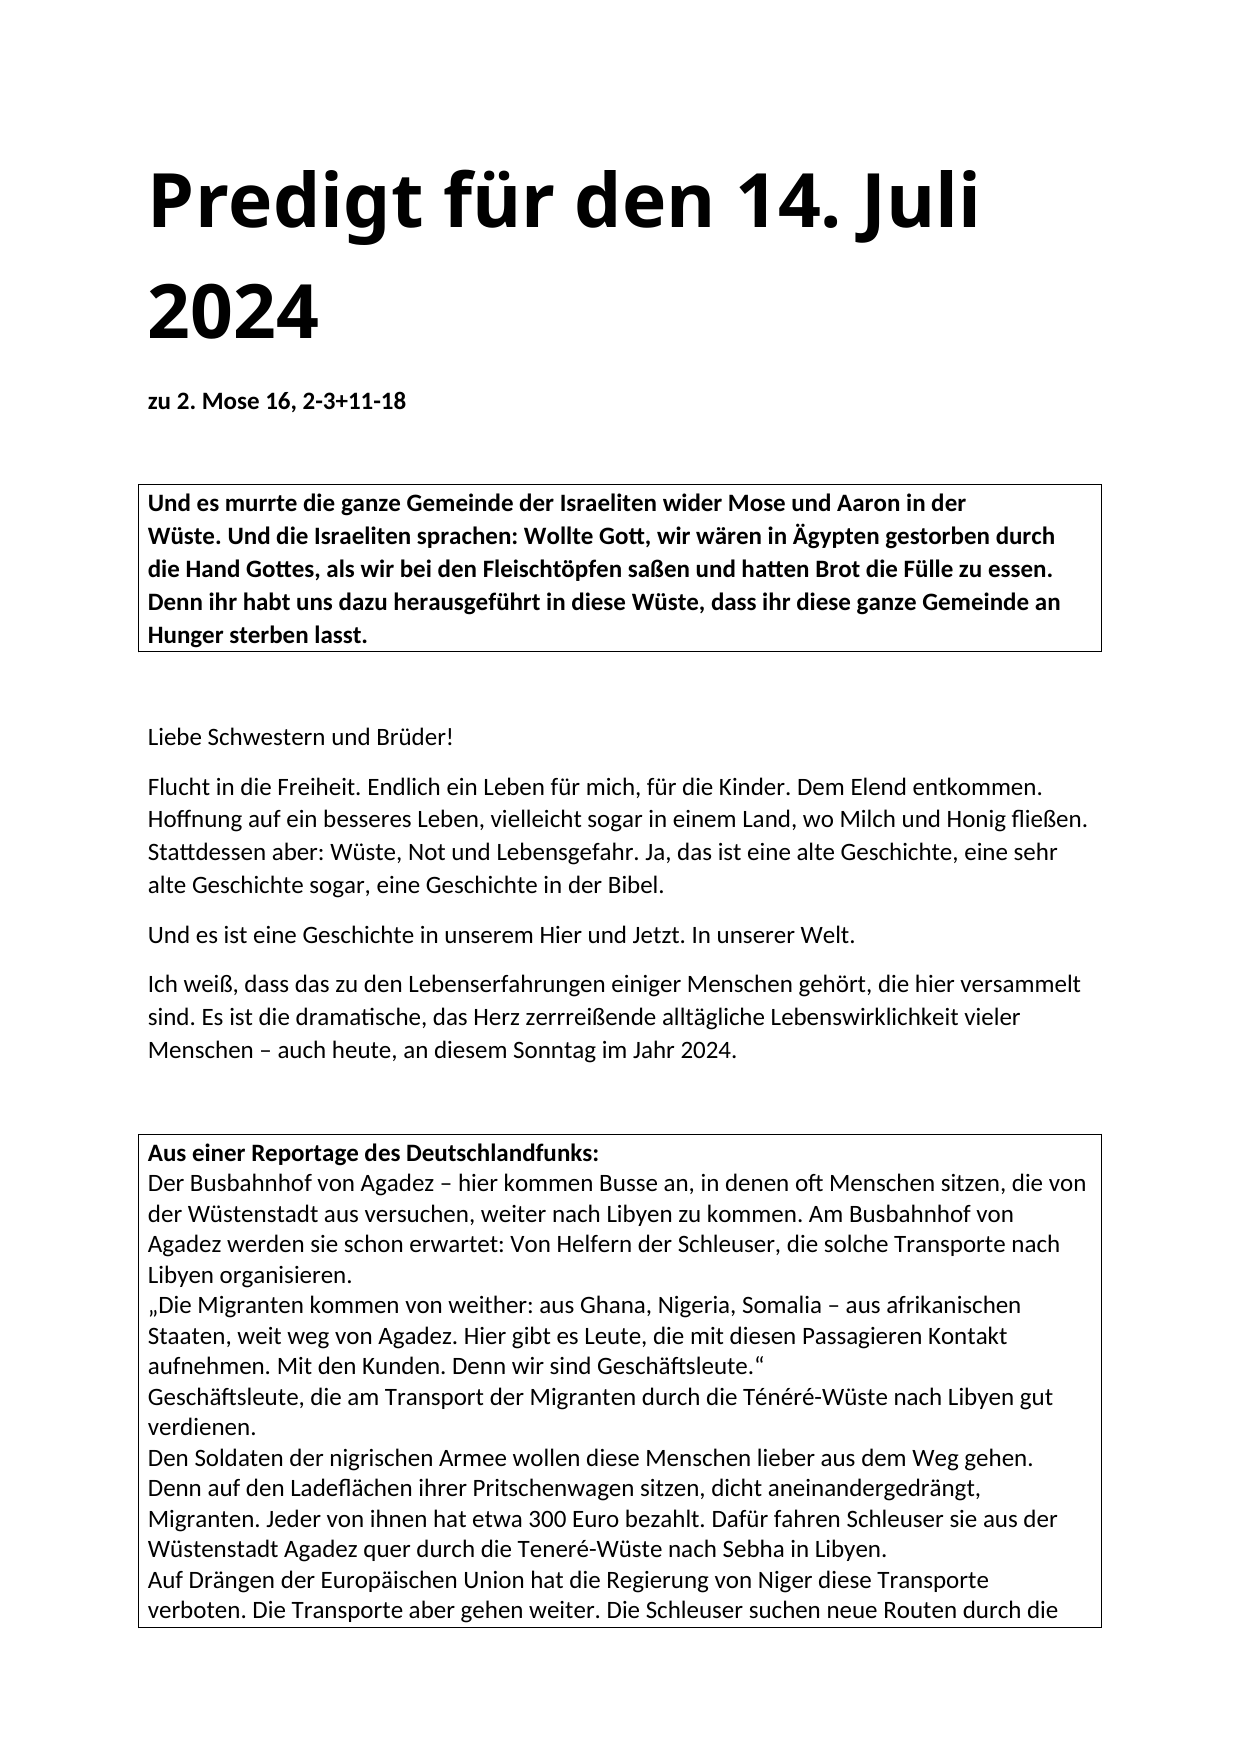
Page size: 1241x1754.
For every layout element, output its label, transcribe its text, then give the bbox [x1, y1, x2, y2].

text Ich weiß, dass das zu den Lebenserfahrungen einiger Menschen gehört, die hier versammelt sind. Es ist die dramatische, das Herz zerrreißende alltägliche Lebenswirklichkeit vieler Menschen – auch heute, an diesem Sonntag im Jahr 2024. [148, 969, 1093, 1065]
text „Die Migranten kommen von weither: aus Ghana, Nigeria, Somalia – aus afrikanischen Staaten, weit weg von Agadez. Hier gibt es Leute, die mit diesen Passagieren Kontakt aufnehmen. Mit den Kunden. Denn wir sind Geschäftsleute.“ [148, 1289, 1093, 1381]
text Liebe Schwestern und Brüder! [148, 721, 1093, 752]
text zu 2. Mose 16, 2-3+11-18 [148, 385, 1093, 415]
text Predigt für den 14. Juli 2024 [148, 148, 1093, 360]
text Aus einer Reportage des Deutschlandfunks: [139, 1135, 1101, 1167]
text Der Busbahnhof von Agadez – hier kommen Busse an, in denen oft Menschen sitzen, die von der Wüstenstadt aus versuchen, weiter nach Libyen zu kommen. Am Busbahnhof von Agadez werden sie schon erwartet: Von Helfern der Schleuser, die solche Transporte nach Libyen organisieren. [148, 1167, 1093, 1289]
text Den Soldaten der nigrischen Armee wollen diese Menschen lieber aus dem Weg gehen. Denn auf den Ladeflächen ihrer Pritschenwagen sitzen, dicht aneinandergedrängt, Migranten. Jeder von ihnen hat etwa 300 Euro bezahlt. Dafür fahren Schleuser sie aus der Wüstenstadt Agadez quer durch die Teneré-Wüste nach Sebha in Libyen. [148, 1442, 1093, 1561]
text Flucht in die Freiheit. Endlich ein Leben für mich, für die Kinder. Dem Elend entkommen. Hoffnung auf ein besseres Leben, vielleicht sogar in einem Land, wo Milch und Honig fließen. Stattdessen aber: Wüste, Not und Lebensgefahr. Ja, das ist eine alte Geschichte, eine sehr alte Geschichte sogar, eine Geschichte in der Bibel. [148, 771, 1093, 900]
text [139, 1561, 1101, 1627]
text Und es ist eine Geschichte in unserem Hier und Jetzt. In unserer Welt. [148, 919, 1093, 949]
text Geschäftsleute, die am Transport der Migranten durch die Ténéré-Wüste nach Libyen gut verdienen. [148, 1381, 1093, 1442]
text Und es murrte die ganze Gemeinde der Israeliten wider Mose und Aaron in der Wüste. Und die Israeliten sprachen: Wollte Gott, wir wären in Ägypten gestorben durch die Hand Gottes, als wir bei den Fleischtöpfen saßen und hatten Brot die Fülle zu essen. Denn ihr habt uns dazu herausgeführt in diese Wüste, dass ihr diese ganze Gemeinde an Hunger sterben lasst. [139, 485, 1101, 651]
